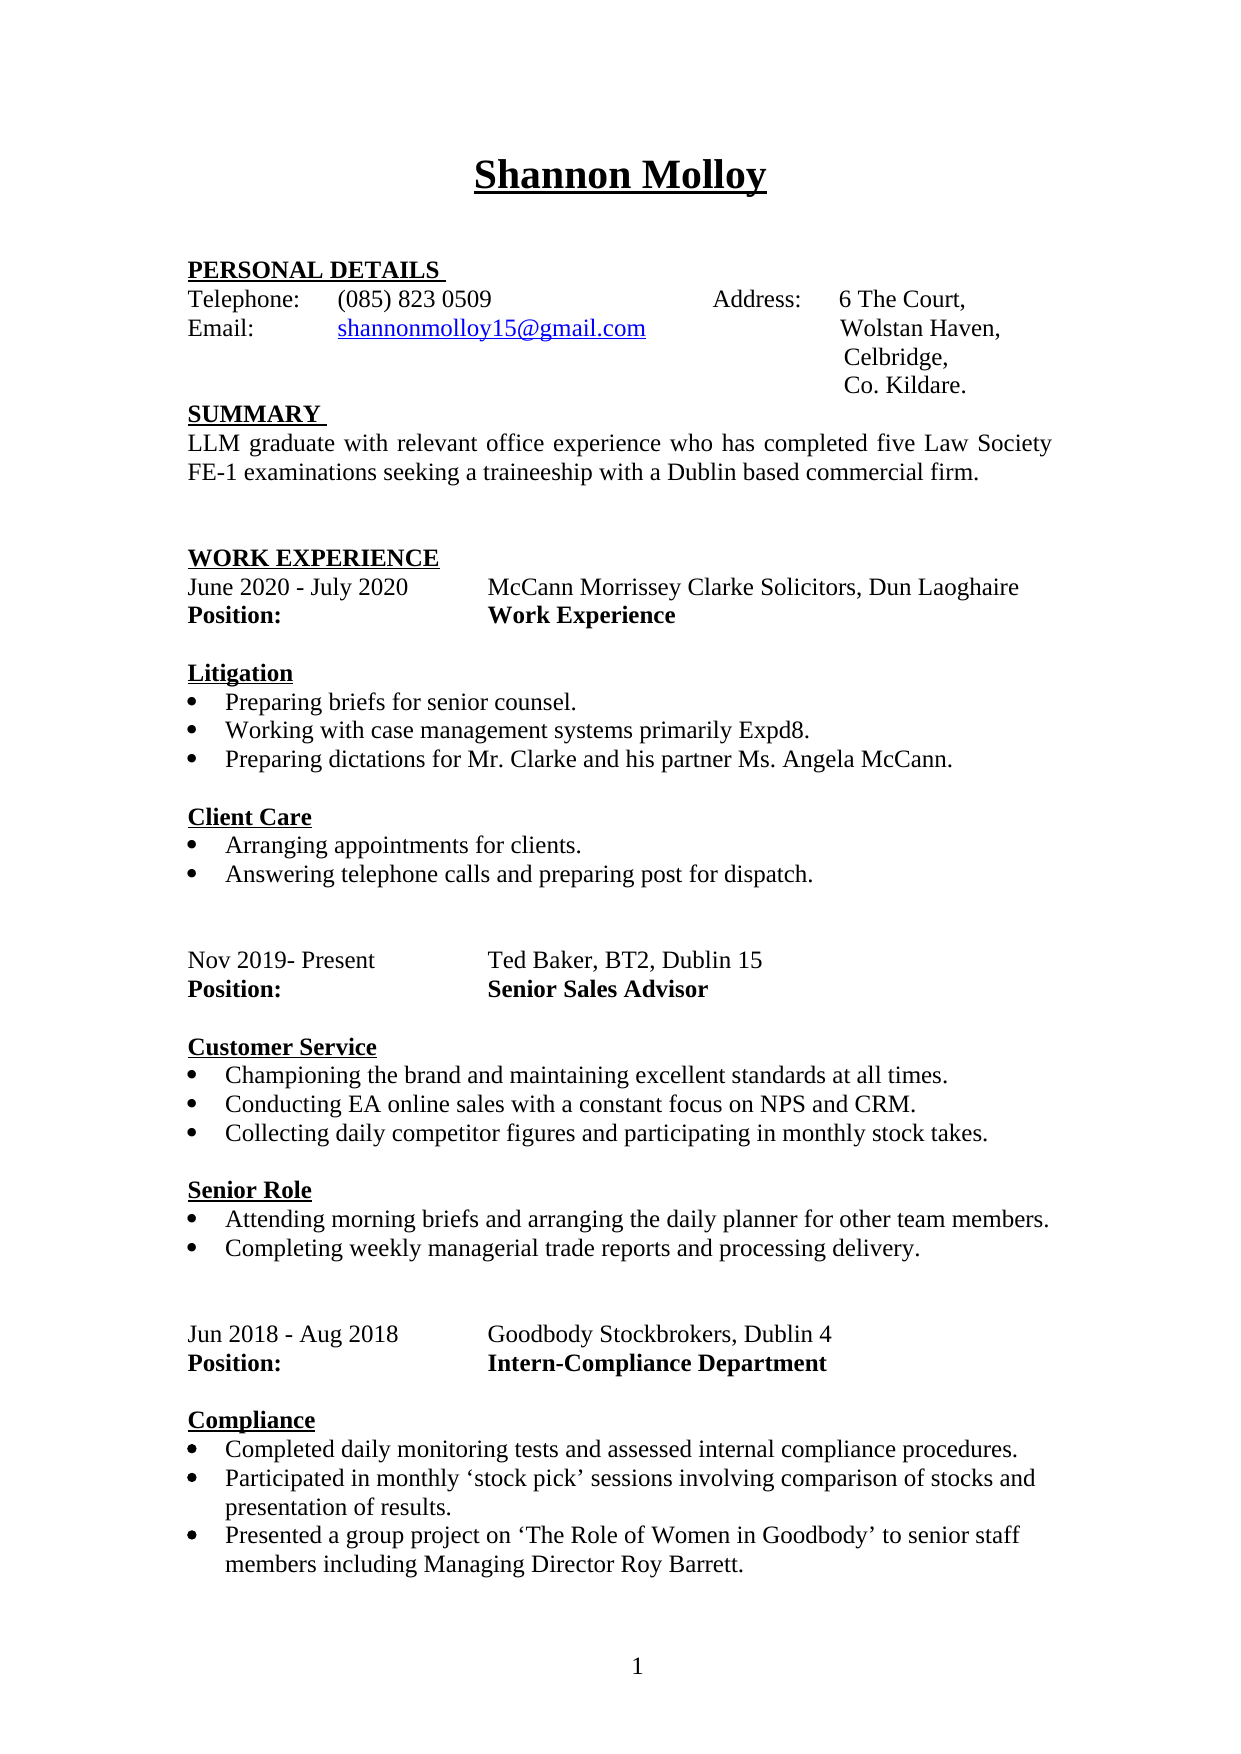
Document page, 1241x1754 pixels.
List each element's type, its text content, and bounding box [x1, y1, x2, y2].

text Nov 2019- Present Ted Baker, BT2, Dublin 15 [187, 945, 1053, 974]
list Answering telephone calls and preparing post for dispatch. [187, 859, 1053, 888]
text Senior Role [187, 1175, 1053, 1204]
text LLM graduate with relevant office experience who has completed five Law Society FE-1 examinations seeking a traineeship with a Dublin based commercial firm. [187, 428, 1053, 485]
text PERSONAL DETAILS [187, 255, 1053, 284]
list Preparing dictations for Mr. Clarke and his partner Ms. Angela McCann. [187, 744, 1053, 773]
list Preparing briefs for senior counsel. [187, 687, 1053, 715]
text WORK EXPERIENCE [187, 543, 1053, 572]
text Co. Kildare. [187, 370, 1053, 399]
text June 2020 - July 2020 McCann Morrissey Clarke Solicitors, Dun Laoghaire [187, 572, 1053, 600]
text Position: Intern-Compliance Department [187, 1348, 1053, 1377]
list Completing weekly managerial trade reports and processing delivery. [187, 1233, 1053, 1262]
list Completed daily monitoring tests and assessed internal compliance procedures. [187, 1434, 1053, 1463]
list Arranging appointments for clients. [187, 830, 1053, 859]
list Championing the brand and maintaining excellent standards at all times. [187, 1060, 1053, 1089]
text Customer Service [187, 1032, 1053, 1060]
text Compliance [187, 1405, 1053, 1434]
text Position: Senior Sales Advisor [187, 974, 1053, 1003]
text Email: shannonmolloy15@gmail.com Wolstan Haven, [187, 313, 1053, 342]
list Working with case management systems primarily Expd8. [187, 715, 1053, 744]
list Collecting daily competitor figures and participating in monthly stock takes. [187, 1118, 1053, 1147]
list Conducting EA online sales with a constant focus on NPS and CRM. [187, 1089, 1053, 1118]
text Litigation [187, 658, 1053, 687]
text Jun 2018 - Aug 2018 Goodbody Stockbrokers, Dublin 4 [187, 1319, 1053, 1348]
text Shannon Molloy [187, 150, 1053, 198]
text SUMMARY [187, 399, 1053, 428]
list Participated in monthly ‘stock pick’ sessions involving comparison of stocks and presentation of results. [187, 1463, 1053, 1520]
text Celbridge, [187, 342, 1053, 370]
list Attending morning briefs and arranging the daily planner for other team members. [187, 1204, 1053, 1233]
text Telephone: (085) 823 0509 Address: 6 The Court, [187, 284, 1053, 313]
text Position: Work Experience [187, 600, 1053, 629]
list Presented a group project on ‘The Role of Women in Goodbody’ to senior staff members including Managing Director Roy Barrett. [187, 1520, 1053, 1578]
text Client Care [187, 802, 1053, 830]
